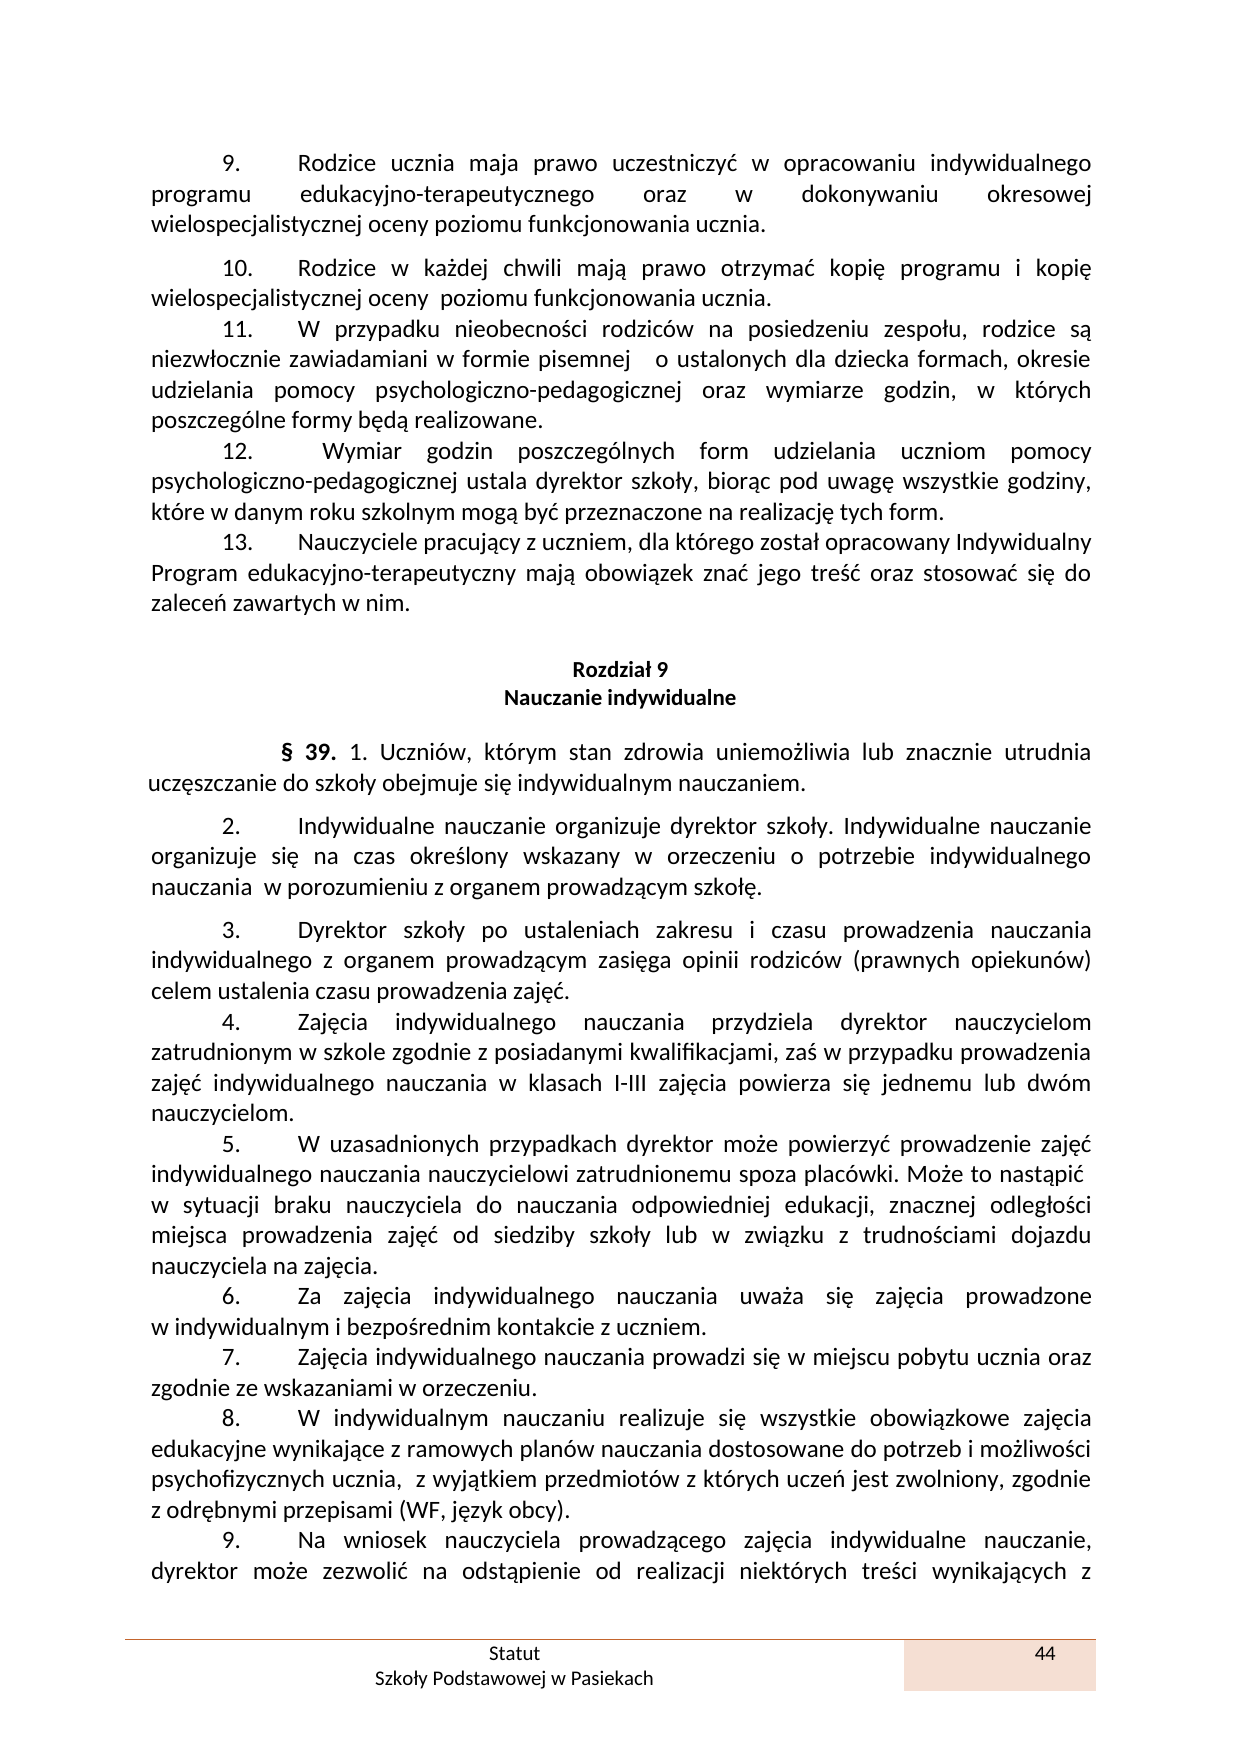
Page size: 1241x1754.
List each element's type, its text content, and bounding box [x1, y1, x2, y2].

text Rozdział 9 Nauczanie indywidualne [148, 655, 1093, 711]
text § 39. 1. Uczniów, którym stan zdrowia uniemożliwia lub znacznie utrudnia uczęszczanie do szkoły obejmuje się indywidualnym nauczaniem. [148, 736, 1093, 797]
list Zajęcia indywidualnego nauczania przydziela dyrektor nauczycielom zatrudnionym w szkole zgodnie z posiadanymi kwalifikacjami, zaś w przypadku prowadzenia zajęć indywidualnego nauczania w klasach I-III zajęcia powierza się jednemu lub dwóm nauczycielom. [151, 1006, 1093, 1128]
list W przypadku nieobecności rodziców na posiedzeniu zespołu, rodzice są niezwłocznie zawiadamiani w formie pisemnej o ustalonych dla dziecka formach, okresie udzielania pomocy psychologiczno-pedagogicznej oraz wymiarze godzin, w których poszczególne formy będą realizowane. [151, 313, 1093, 435]
list Wymiar godzin poszczególnych form udzielania uczniom pomocy psychologiczno-pedagogicznej ustala dyrektor szkoły, biorąc pod uwagę wszystkie godziny, które w danym roku szkolnym mogą być przeznaczone na realizację tych form. [151, 435, 1093, 526]
list Za zajęcia indywidualnego nauczania uważa się zajęcia prowadzone w indywidualnym i bezpośrednim kontakcie z uczniem. [151, 1280, 1093, 1341]
list Dyrektor szkoły po ustaleniach zakresu i czasu prowadzenia nauczania indywidualnego z organem prowadzącym zasięga opinii rodziców (prawnych opiekunów) celem ustalenia czasu prowadzenia zajęć. [151, 914, 1093, 1006]
list Rodzice ucznia maja prawo uczestniczyć w opracowaniu indywidualnego programu edukacyjno-terapeutycznego oraz w dokonywaniu okresowej wielospecjalistycznej oceny poziomu funkcjonowania ucznia. [151, 148, 1093, 239]
list W indywidualnym nauczaniu realizuje się wszystkie obowiązkowe zajęcia edukacyjne wynikające z ramowych planów nauczania dostosowane do potrzeb i możliwości psychofizycznych ucznia, z wyjątkiem przedmiotów z których uczeń jest zwolniony, zgodnie z odrębnymi przepisami (WF, język obcy). [151, 1402, 1093, 1524]
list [151, 1524, 1093, 1586]
list Indywidualne nauczanie organizuje dyrektor szkoły. Indywidualne nauczanie organizuje się na czas określony wskazany w orzeczeniu o potrzebie indywidualnego nauczania w porozumieniu z organem prowadzącym szkołę. [151, 810, 1093, 902]
list W uzasadnionych przypadkach dyrektor może powierzyć prowadzenie zajęć indywidualnego nauczania nauczycielowi zatrudnionemu spoza placówki. Może to nastąpić w sytuacji braku nauczyciela do nauczania odpowiedniej edukacji, znacznej odległości miejsca prowadzenia zajęć od siedziby szkoły lub w związku z trudnościami dojazdu nauczyciela na zajęcia. [151, 1128, 1093, 1280]
list Nauczyciele pracujący z uczniem, dla którego został opracowany Indywidualny Program edukacyjno-terapeutyczny mają obowiązek znać jego treść oraz stosować się do zaleceń zawartych w nim. [151, 526, 1093, 618]
list Rodzice w każdej chwili mają prawo otrzymać kopię programu i kopię wielospecjalistycznej oceny poziomu funkcjonowania ucznia. [151, 252, 1093, 313]
list Zajęcia indywidualnego nauczania prowadzi się w miejscu pobytu ucznia oraz zgodnie ze wskazaniami w orzeczeniu. [151, 1341, 1093, 1402]
